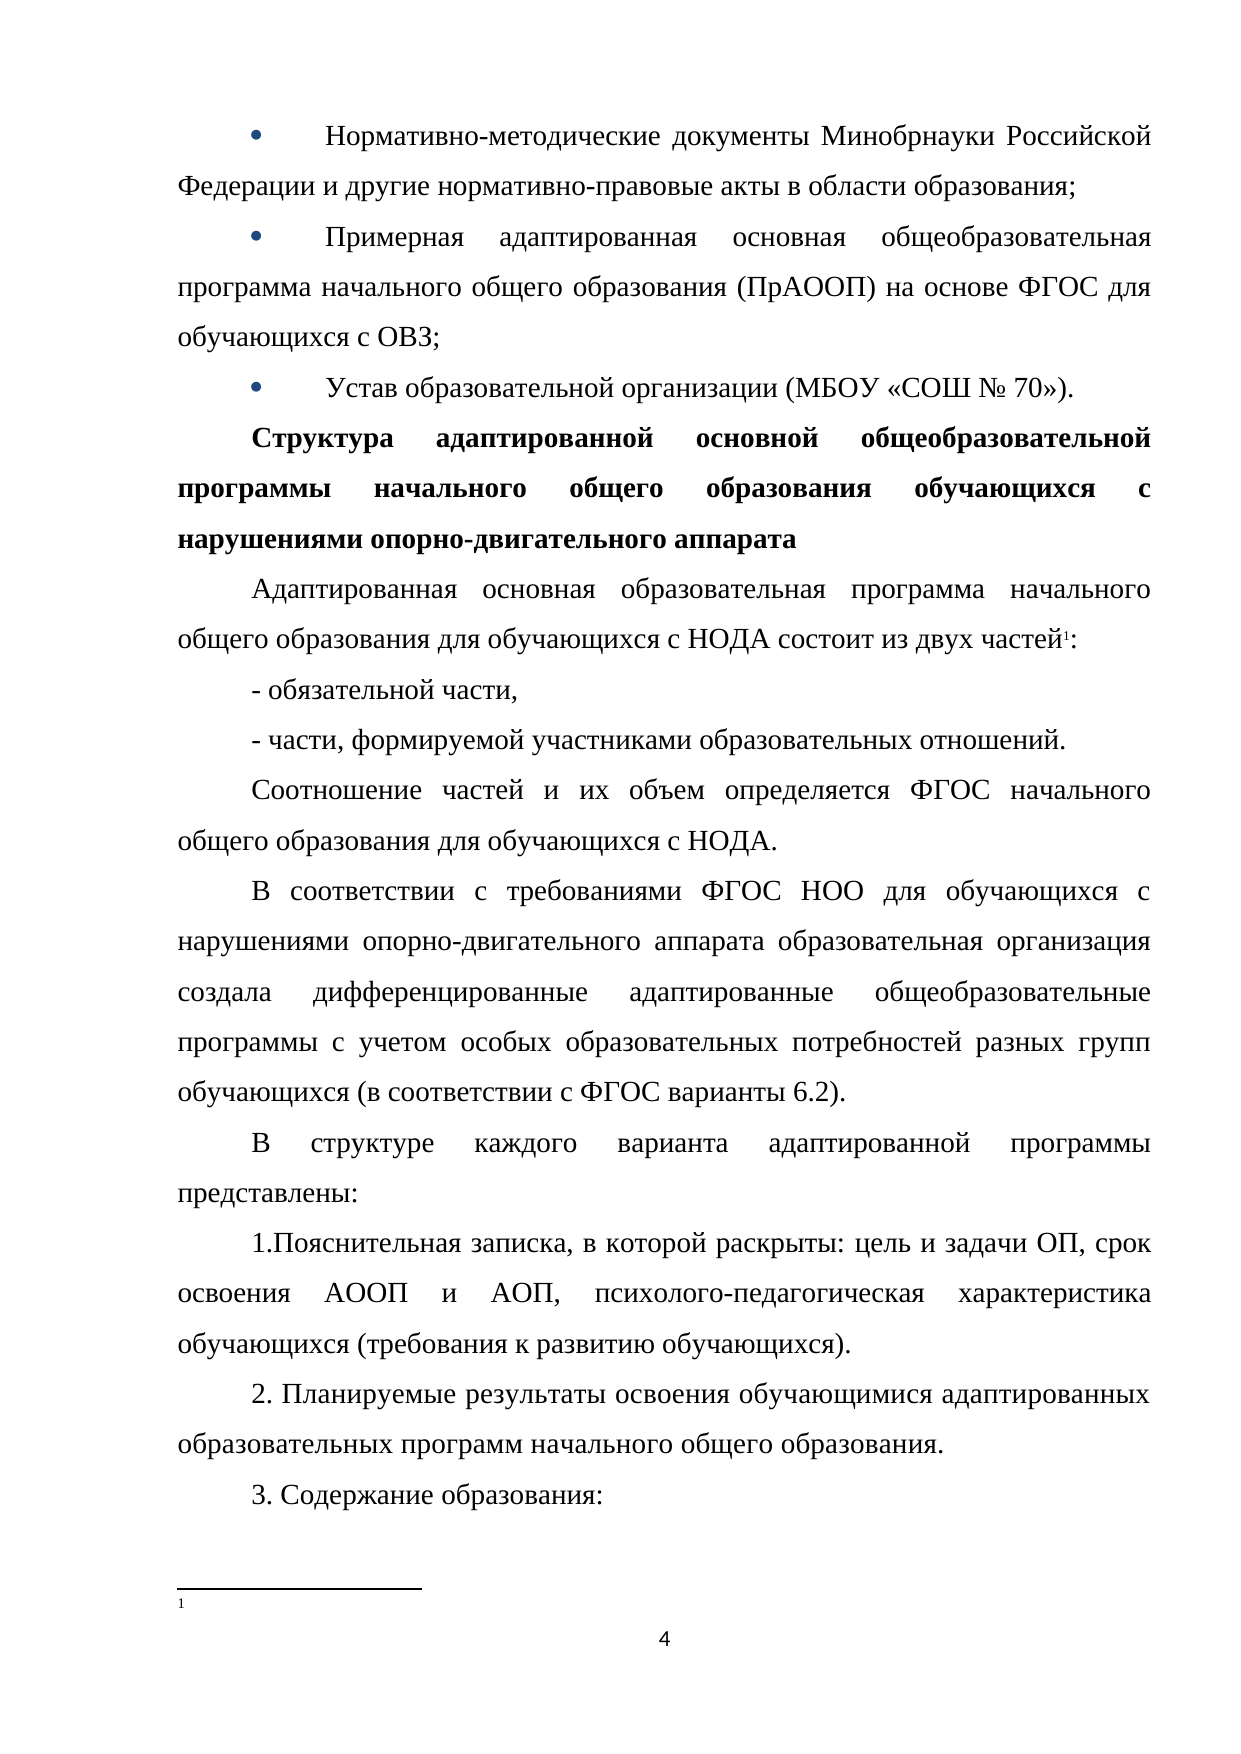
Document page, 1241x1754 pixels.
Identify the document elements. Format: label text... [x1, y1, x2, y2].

list Устав образовательной организации (МБОУ «СОШ № 70»). [177, 370, 1152, 403]
text 3. Содержание образования: [177, 1477, 1152, 1510]
list Примерная адаптированная основная общеобразовательная программа начального общего образования (ПрАООП) на основе ФГОС для обучающихся с ОВЗ; [177, 219, 1152, 353]
text 2. Планируемые результаты освоения обучающимися адаптированных образовательных программ начального общего образования. [177, 1376, 1152, 1460]
text Адаптированная основная образовательная программа начального общего образования для обучающихся с НОДА состоит из двух частей: [177, 571, 1152, 655]
list Нормативно-методические документы Минобрнауки Российской Федерации и другие нормативно-правовые акты в области образования; [177, 118, 1152, 202]
text 1.Пояснительная записка, в которой раскрыты: цель и задачи ОП, срок освоения АООП и АОП, психолого-педагогическая характеристика обучающихся (требования к развитию обучающихся). [177, 1225, 1152, 1359]
text В структуре каждого варианта адаптированной программы представлены: [177, 1125, 1152, 1208]
text - части, формируемой участниками образовательных отношений. [177, 722, 1152, 756]
text В соответствии с требованиями ФГОС НОО для обучающихся с нарушениями опорно-двигательного аппарата образовательная организация создала дифференцированные адаптированные общеобразовательные программы с учетом особых образовательных потребностей разных групп обучающихся (в соответствии с ФГОС варианты 6.2). [177, 873, 1152, 1108]
text Структура адаптированной основной общеобразовательной программы начального общего образования обучающихся с нарушениями опорно-двигательного аппарата [177, 420, 1152, 554]
text Соотношение частей и их объем определяется ФГОС начального общего образования для обучающихся с НОДА. [177, 772, 1152, 856]
text - обязательной части, [177, 672, 1152, 705]
